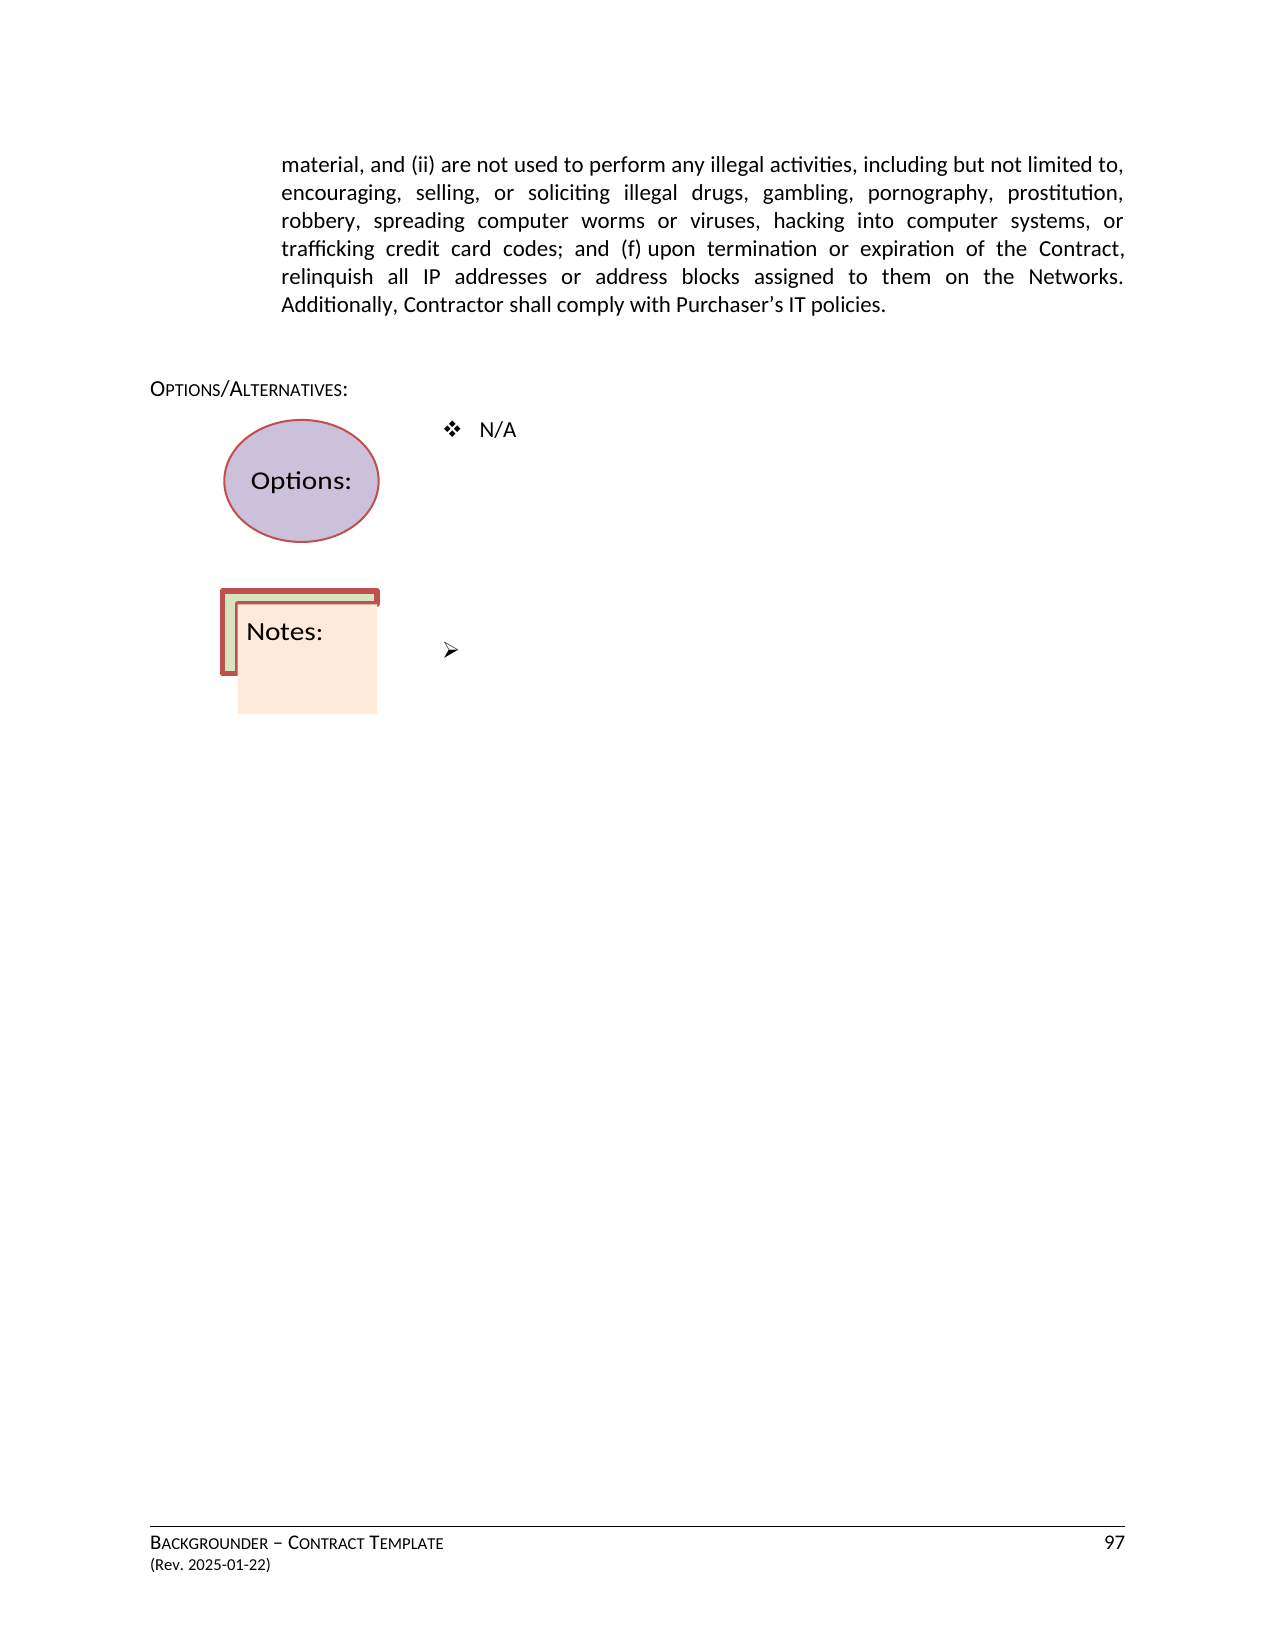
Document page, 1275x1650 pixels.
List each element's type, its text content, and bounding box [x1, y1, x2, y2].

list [244, 150, 1125, 318]
text Options/Alternatives: [150, 374, 1125, 402]
table_header [150, 573, 393, 715]
table_header [150, 402, 393, 545]
table_header N/A [393, 402, 1124, 545]
table_header [393, 573, 1124, 715]
